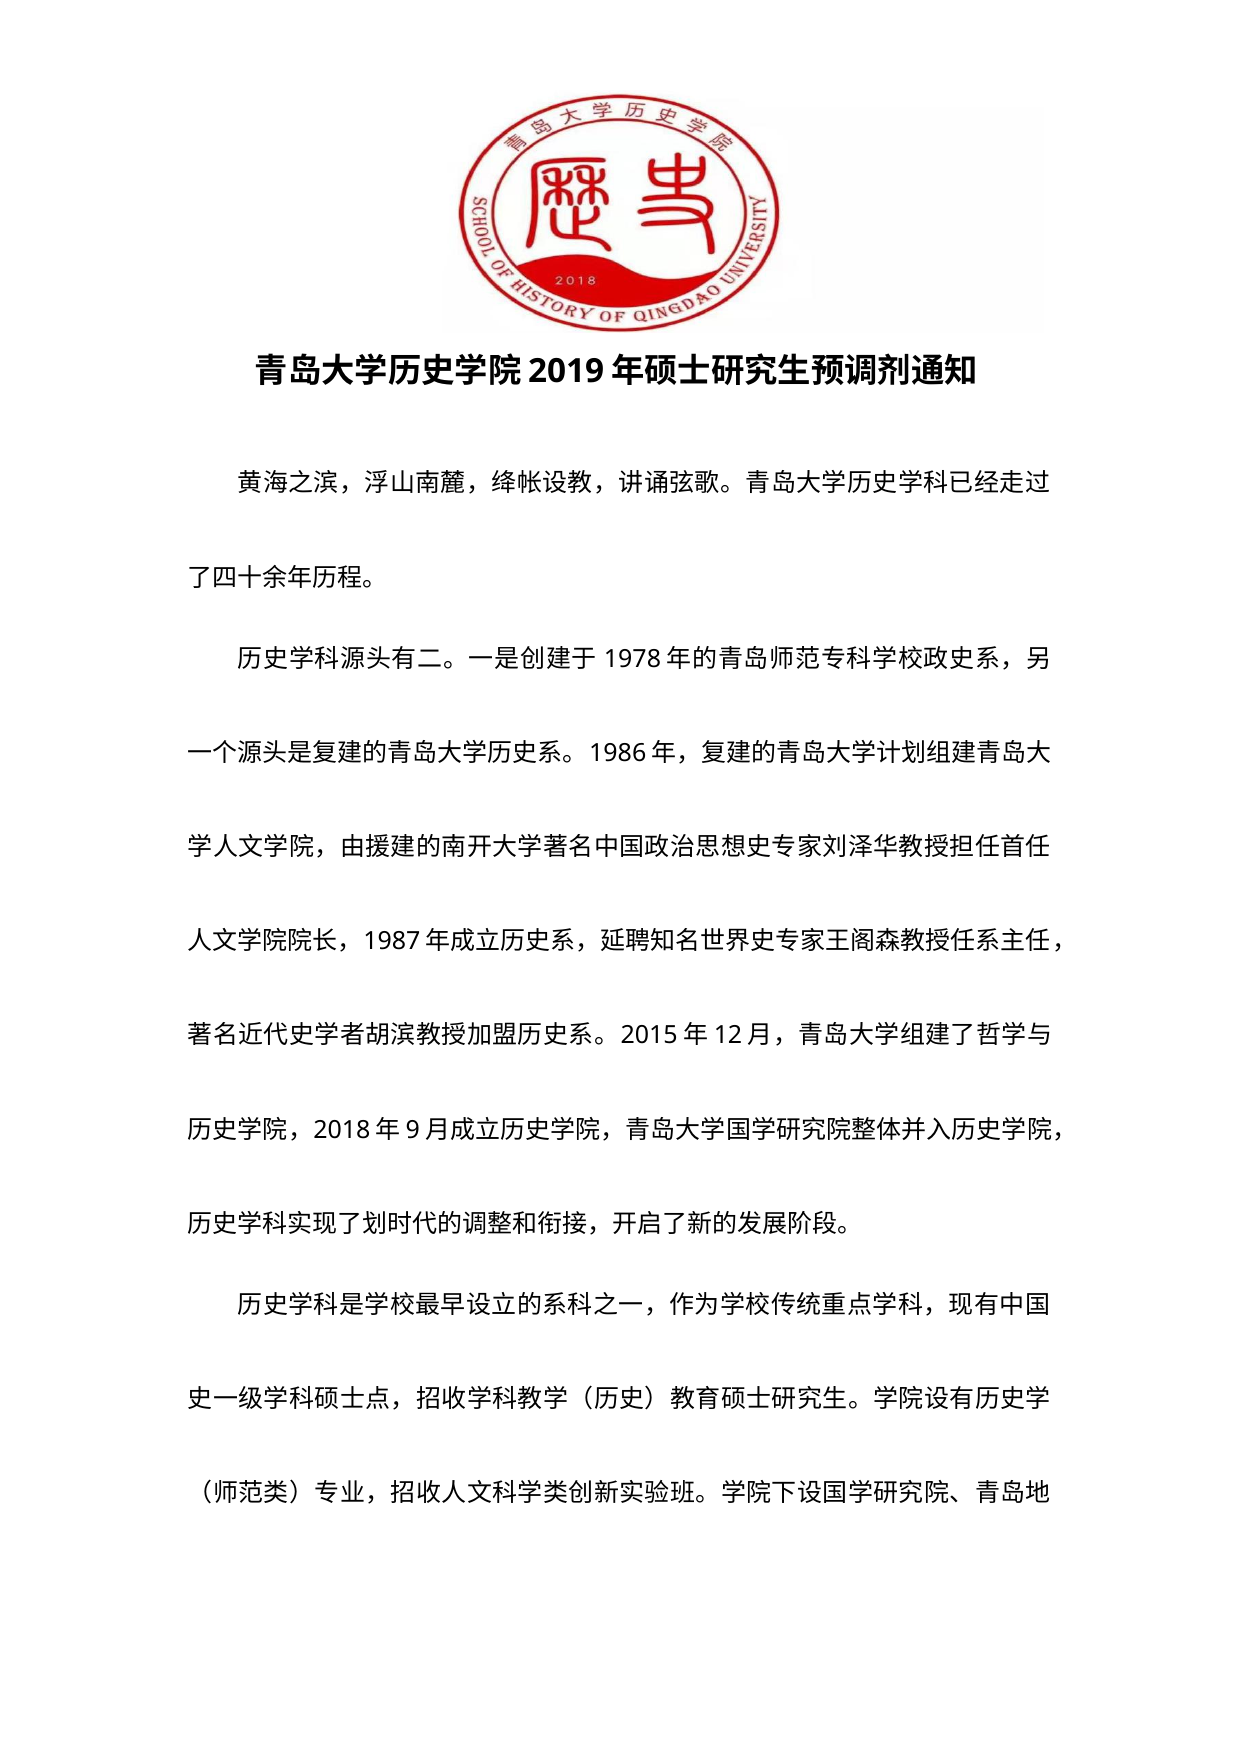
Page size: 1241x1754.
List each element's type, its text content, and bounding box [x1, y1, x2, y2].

text 青岛大学历史学院2019年硕士研究生预调剂通知 [187, 336, 1053, 401]
text 黄海之滨，浮山南麓，绛帐设教，讲诵弦歌。青岛大学历史学科已经走过了四十余年历程。 [187, 448, 1053, 608]
picture [187, 90, 1044, 333]
text 历史学科源头有二。一是创建于1978年的青岛师范专科学校政史系，另一个源头是复建的青岛大学历史系。1986年，复建的青岛大学计划组建青岛大学人文学院，由援建的南开大学著名中国政治思想史专家刘泽华教授担任首任人文学院院长，1987年成立历史系，延聘知名世界史专家王阁森教授任系主任，著名近代史学者胡滨教授加盟历史系。2015年12月，青岛大学组建了哲学与历史学院，2018年9月成立历史学院，青岛大学国学研究院整体并入历史学院，历史学科实现了划时代的调整和衔接，开启了新的发展阶段。 [187, 624, 1053, 1254]
